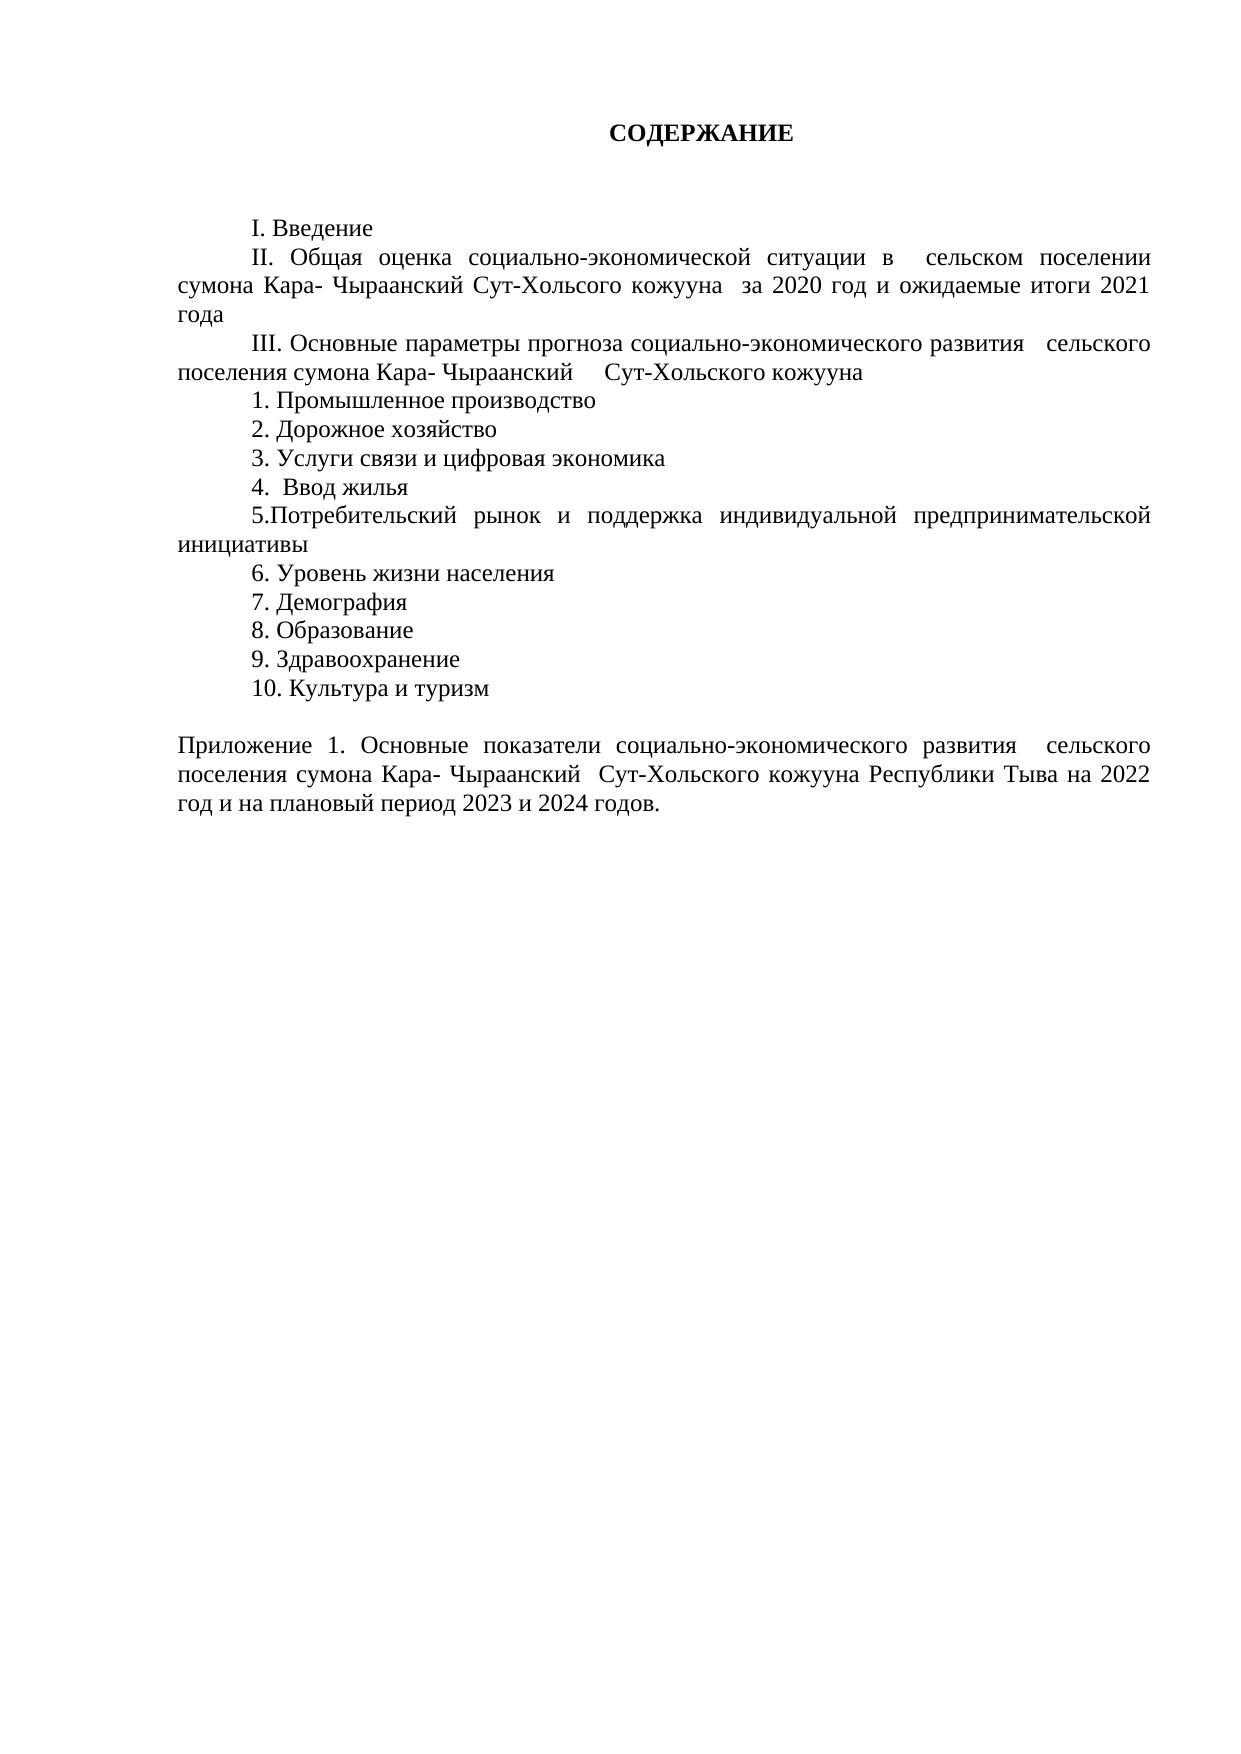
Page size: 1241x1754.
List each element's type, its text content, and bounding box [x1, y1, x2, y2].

text СОДЕРЖАНИЕ [177, 118, 1152, 147]
text 2. Дорожное хозяйство [177, 414, 1152, 443]
text 7. Демография [177, 587, 1152, 615]
text 10. Культура и туризм [177, 673, 1152, 702]
text Приложение 1. Основные показатели социально-экономического развития сельского поселения сумона Кара- Чыраанский Сут-Хольского кожууна Республики Тыва на 2022 год и на плановый период 2023 и 2024 годов. [177, 730, 1152, 817]
text III. Основные параметры прогноза социально-экономического развития сельского поселения сумона Кара- Чыраанский Сут-Хольского кожууна [177, 328, 1152, 385]
text 9. Здравоохранение [177, 644, 1152, 673]
text 5.Потребительский рынок и поддержка индивидуальной предпринимательской инициативы [177, 500, 1152, 558]
text 3. Услуги связи и цифровая экономика [177, 443, 1152, 472]
text 4. Ввод жилья [177, 472, 1152, 500]
text 8. Образование [177, 615, 1152, 644]
text 1. Промышленное производство [177, 385, 1152, 414]
text 6. Уровень жизни населения [177, 558, 1152, 587]
text I. Введение [177, 213, 1152, 242]
text II. Общая оценка социально-экономической ситуации в сельском поселении сумона Кара- Чыраанский Сут-Хольсого кожууна за 2020 год и ожидаемые итоги 2021 года [177, 242, 1152, 328]
